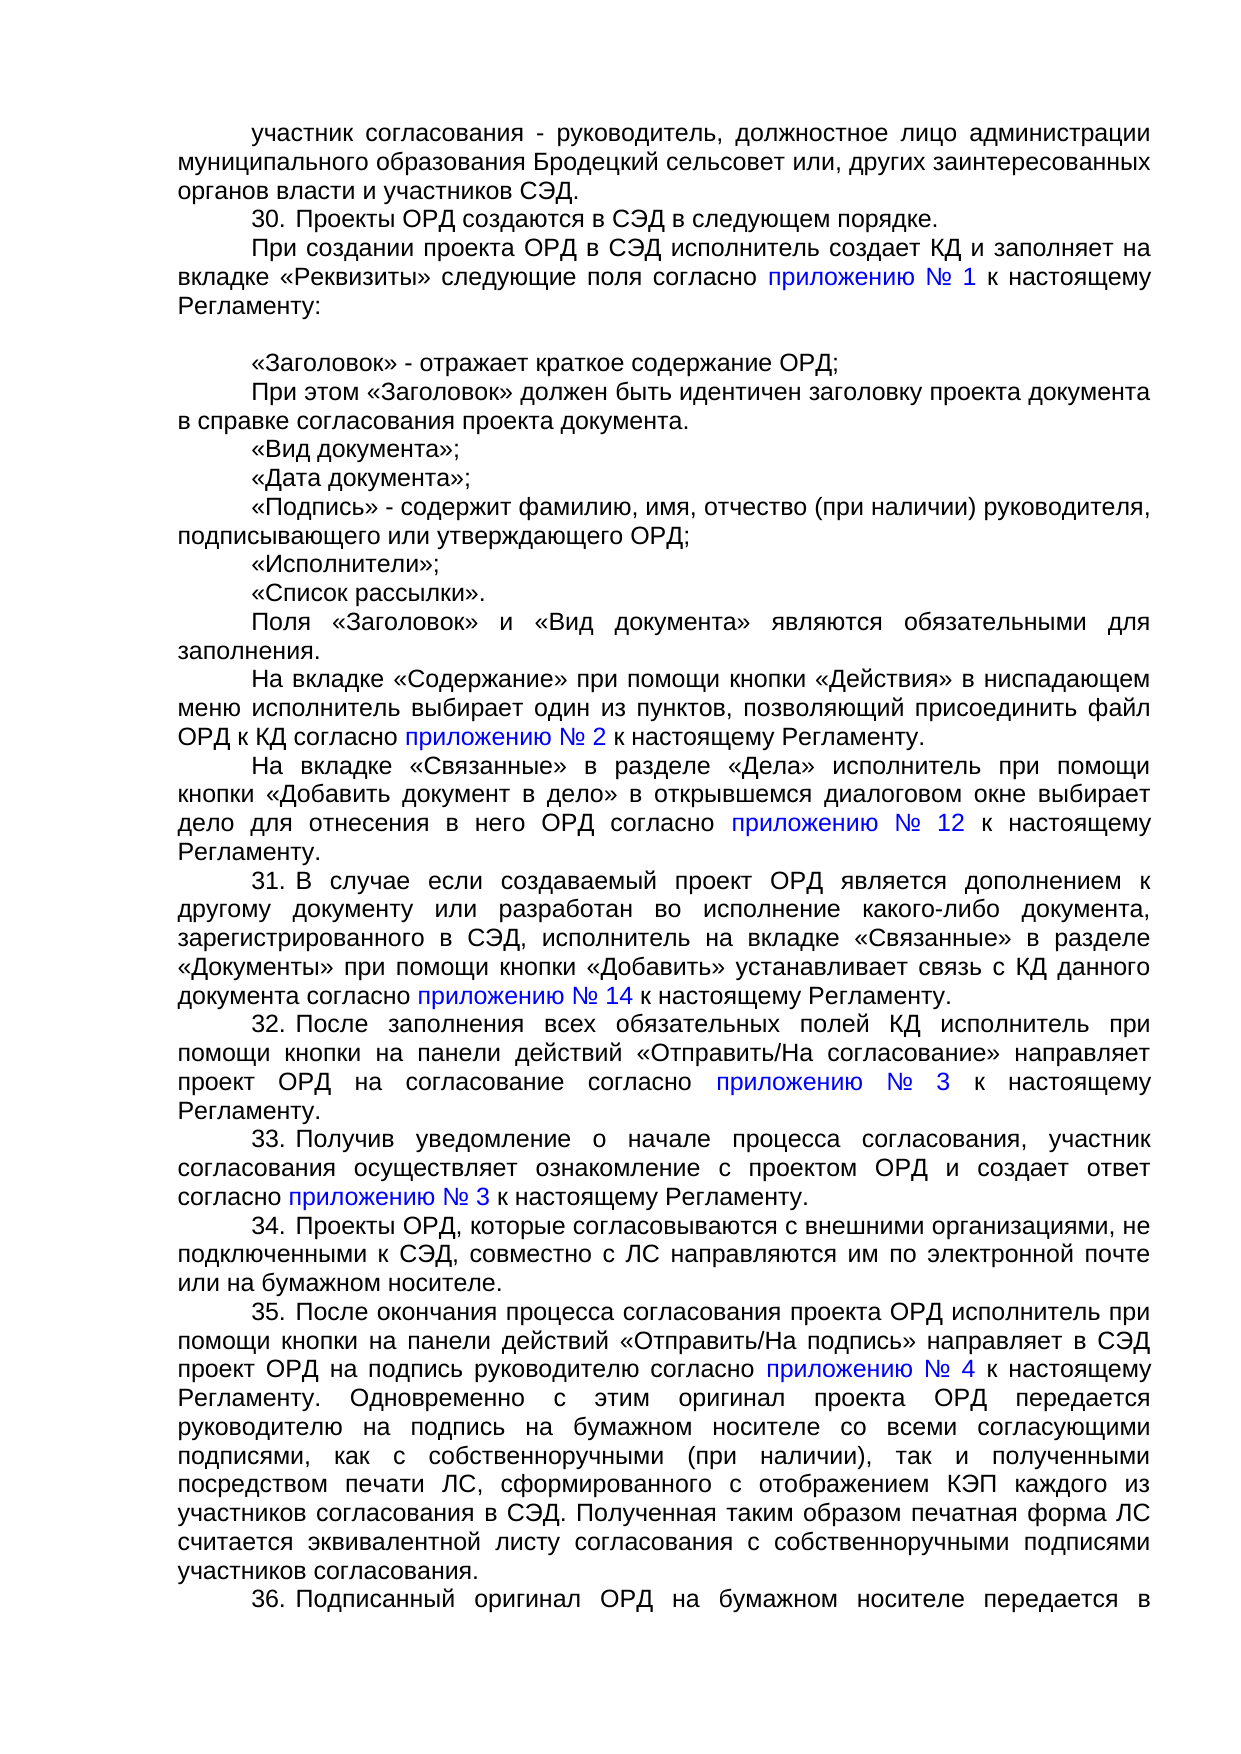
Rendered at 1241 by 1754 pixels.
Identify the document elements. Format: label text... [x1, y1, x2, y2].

list После окончания процесса согласования проекта ОРД исполнитель при помощи кнопки на панели действий «Отправить/На подпись» направляет в СЭД проект ОРД на подпись руководителю согласно приложению № 4 к настоящему Регламенту. Одновременно с этим оригинал проекта ОРД передается руководителю на подпись на бумажном носителе со всеми согласующими подписями, как с собственноручными (при наличии), так и полученными посредством печати ЛС, сформированного с отображением КЭП каждого из участников согласования в СЭД. Полученная таким образом печатная форма ЛС считается эквивалентной листу согласования с собственноручными подписями участников согласования. [177, 1297, 1152, 1584]
list После заполнения всех обязательных полей КД исполнитель при помощи кнопки на панели действий «Отправить/На согласование» направляет проект ОРД на согласование согласно приложению № 3 к настоящему Регламенту. [177, 1009, 1152, 1124]
text При создании проекта ОРД в СЭД исполнитель создает КД и заполняет на вкладке «Реквизиты» следующие поля согласно приложению № 1 к настоящему Регламенту: [177, 233, 1152, 319]
text «Вид документа»; [177, 434, 1152, 463]
list Получив уведомление о начале процесса согласования, участник согласования осуществляет ознакомление с проектом ОРД и создает ответ согласно приложению № 3 к настоящему Регламенту. [177, 1124, 1152, 1211]
list Проекты ОРД создаются в СЭД в следующем порядке. [177, 204, 1152, 233]
text «Дата документа»; [177, 463, 1152, 492]
text «Заголовок» - отражает краткое содержание ОРД; [177, 348, 1152, 377]
text участник согласования - руководитель, должностное лицо администрации муниципального образования Бродецкий сельсовет или, других заинтересованных органов власти и участников СЭД. [177, 118, 1152, 204]
text При этом «Заголовок» должен быть идентичен заголовку проекта документа в справке согласования проекта документа. [177, 377, 1152, 434]
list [177, 1584, 1152, 1613]
text «Список рассылки». [177, 578, 1152, 607]
text «Подпись» - содержит фамилию, имя, отчество (при наличии) руководителя, подписывающего или утверждающего ОРД; [177, 492, 1152, 549]
text Поля «Заголовок» и «Вид документа» являются обязательными для заполнения. [177, 607, 1152, 664]
list Проекты ОРД, которые согласовываются с внешними организациями, не подключенными к СЭД, совместно с ЛС направляются им по электронной почте или на бумажном носителе. [177, 1211, 1152, 1297]
text На вкладке «Содержание» при помощи кнопки «Действия» в ниспадающем меню исполнитель выбирает один из пунктов, позволяющий присоединить файл ОРД к КД согласно приложению № 2 к настоящему Регламенту. [177, 664, 1152, 751]
text «Исполнители»; [177, 549, 1152, 578]
list В случае если создаваемый проект ОРД является дополнением к другому документу или разработан во исполнение какого-либо документа, зарегистрированного в СЭД, исполнитель на вкладке «Связанные» в разделе «Документы» при помощи кнопки «Добавить» устанавливает связь с КД данного документа согласно приложению № 14 к настоящему Регламенту. [177, 866, 1152, 1009]
text На вкладке «Связанные» в разделе «Дела» исполнитель при помощи кнопки «Добавить документ в дело» в открывшемся диалоговом окне выбирает дело для отнесения в него ОРД согласно приложению № 12 к настоящему Регламенту. [177, 751, 1152, 866]
